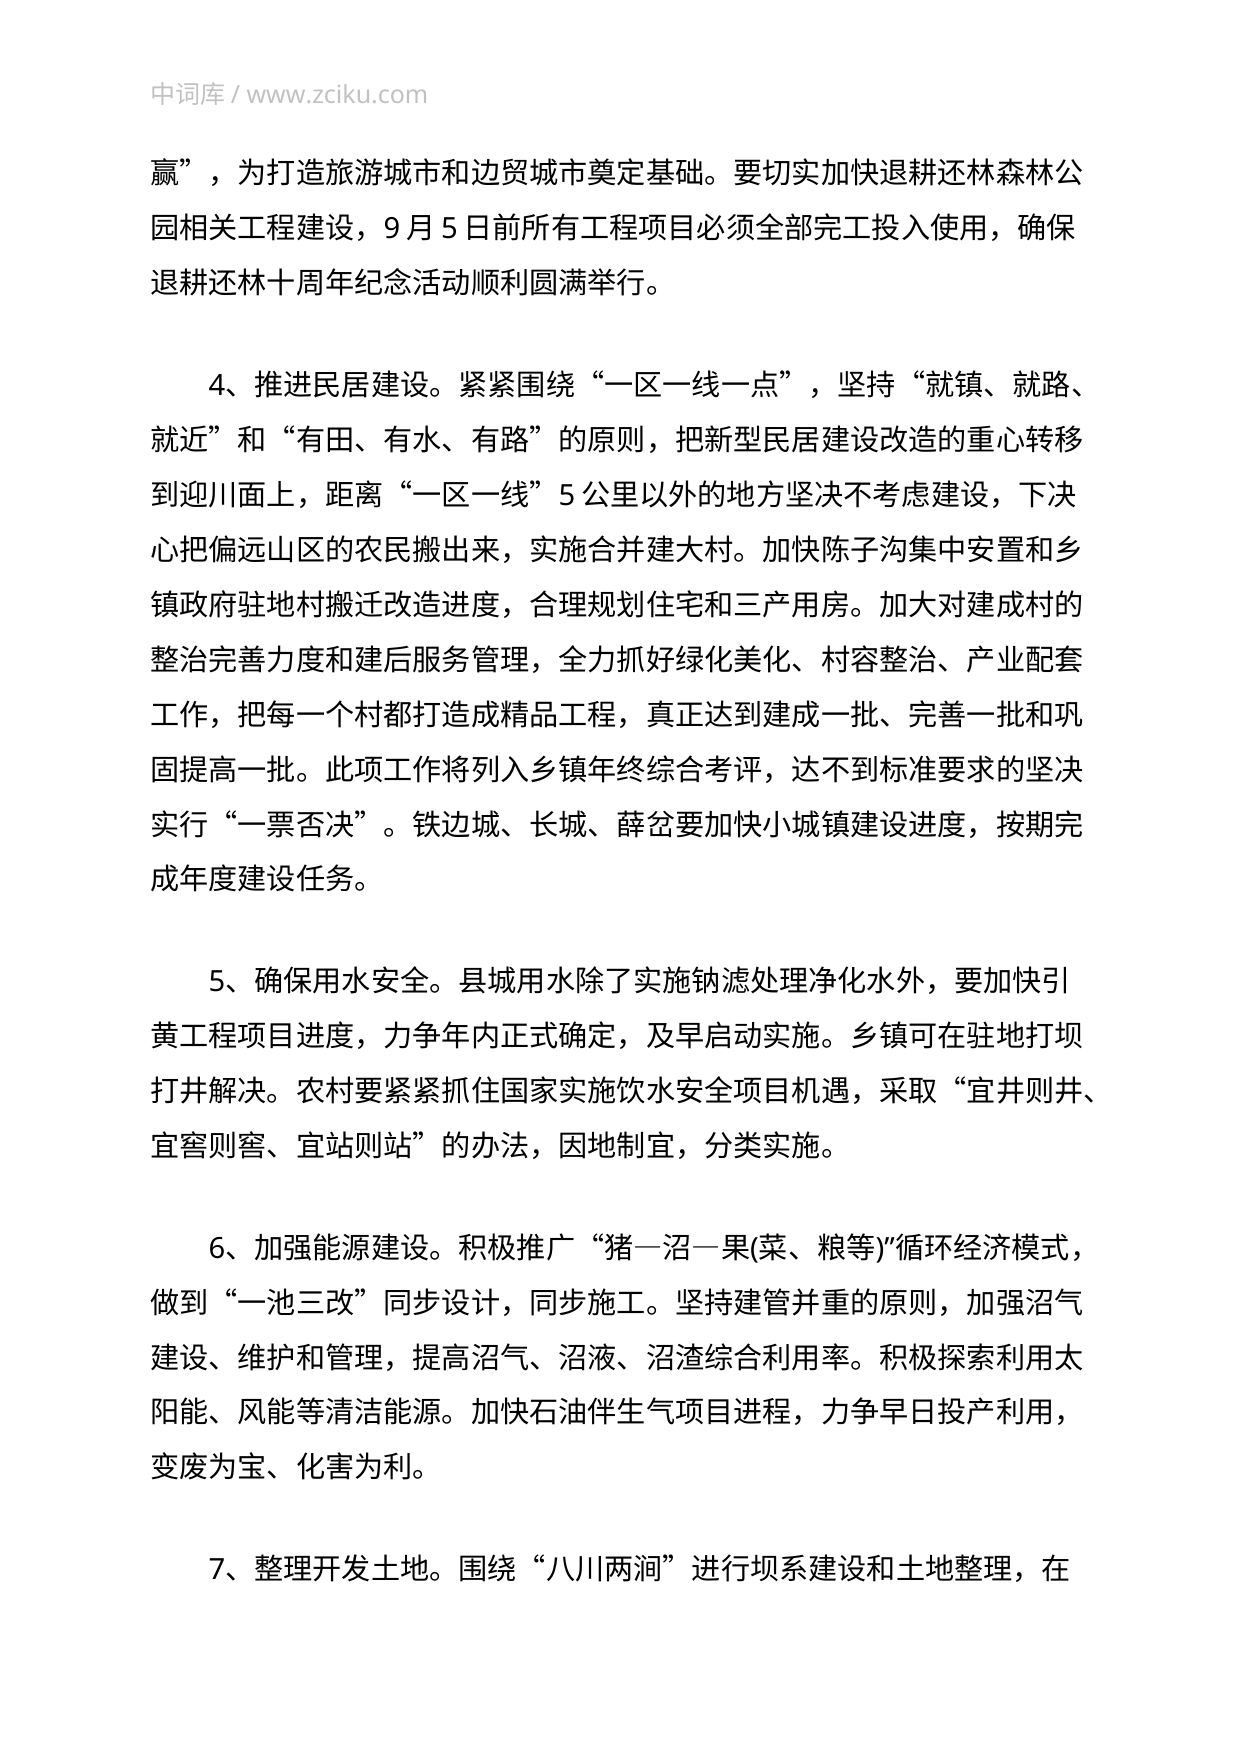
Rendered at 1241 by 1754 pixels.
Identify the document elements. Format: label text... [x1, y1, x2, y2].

text 4、推进民居建设。紧紧围绕“一区一线一点”，坚持“就镇、就路、就近”和“有田、有水、有路”的原则，把新型民居建设改造的重心转移到迎川面上，距离“一区一线”5公里以外的地方坚决不考虑建设，下决心把偏远山区的农民搬出来，实施合并建大村。加快陈子沟集中安置和乡镇政府驻地村搬迁改造进度，合理规划住宅和三产用房。加大对建成村的整治完善力度和建后服务管理，全力抓好绿化美化、村容整治、产业配套工作，把每一个村都打造成精品工程，真正达到建成一批、完善一批和巩固提高一批。此项工作将列入乡镇年终综合考评，达不到标准要求的坚决实行“一票否决”。铁边城、长城、薛岔要加快小城镇建设进度，按期完成年度建设任务。 [150, 362, 1090, 898]
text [150, 150, 1090, 302]
text 5、确保用水安全。县城用水除了实施钠滤处理净化水外，要加快引黄工程项目进度，力争年内正式确定，及早启动实施。乡镇可在驻地打坝打井解决。农村要紧紧抓住国家实施饮水安全项目机遇，采取“宜井则井、宜窖则窖、宜站则站”的办法，因地制宜，分类实施。 [150, 958, 1090, 1165]
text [150, 1546, 1090, 1588]
text 6、加强能源建设。积极推广“猪—沼—果(菜、粮等)”循环经济模式，做到“一池三改”同步设计，同步施工。坚持建管并重的原则，加强沼气建设、维护和管理，提高沼气、沼液、沼渣综合利用率。积极探索利用太阳能、风能等清洁能源。加快石油伴生气项目进程，力争早日投产利用，变废为宝、化害为利。 [150, 1224, 1090, 1486]
